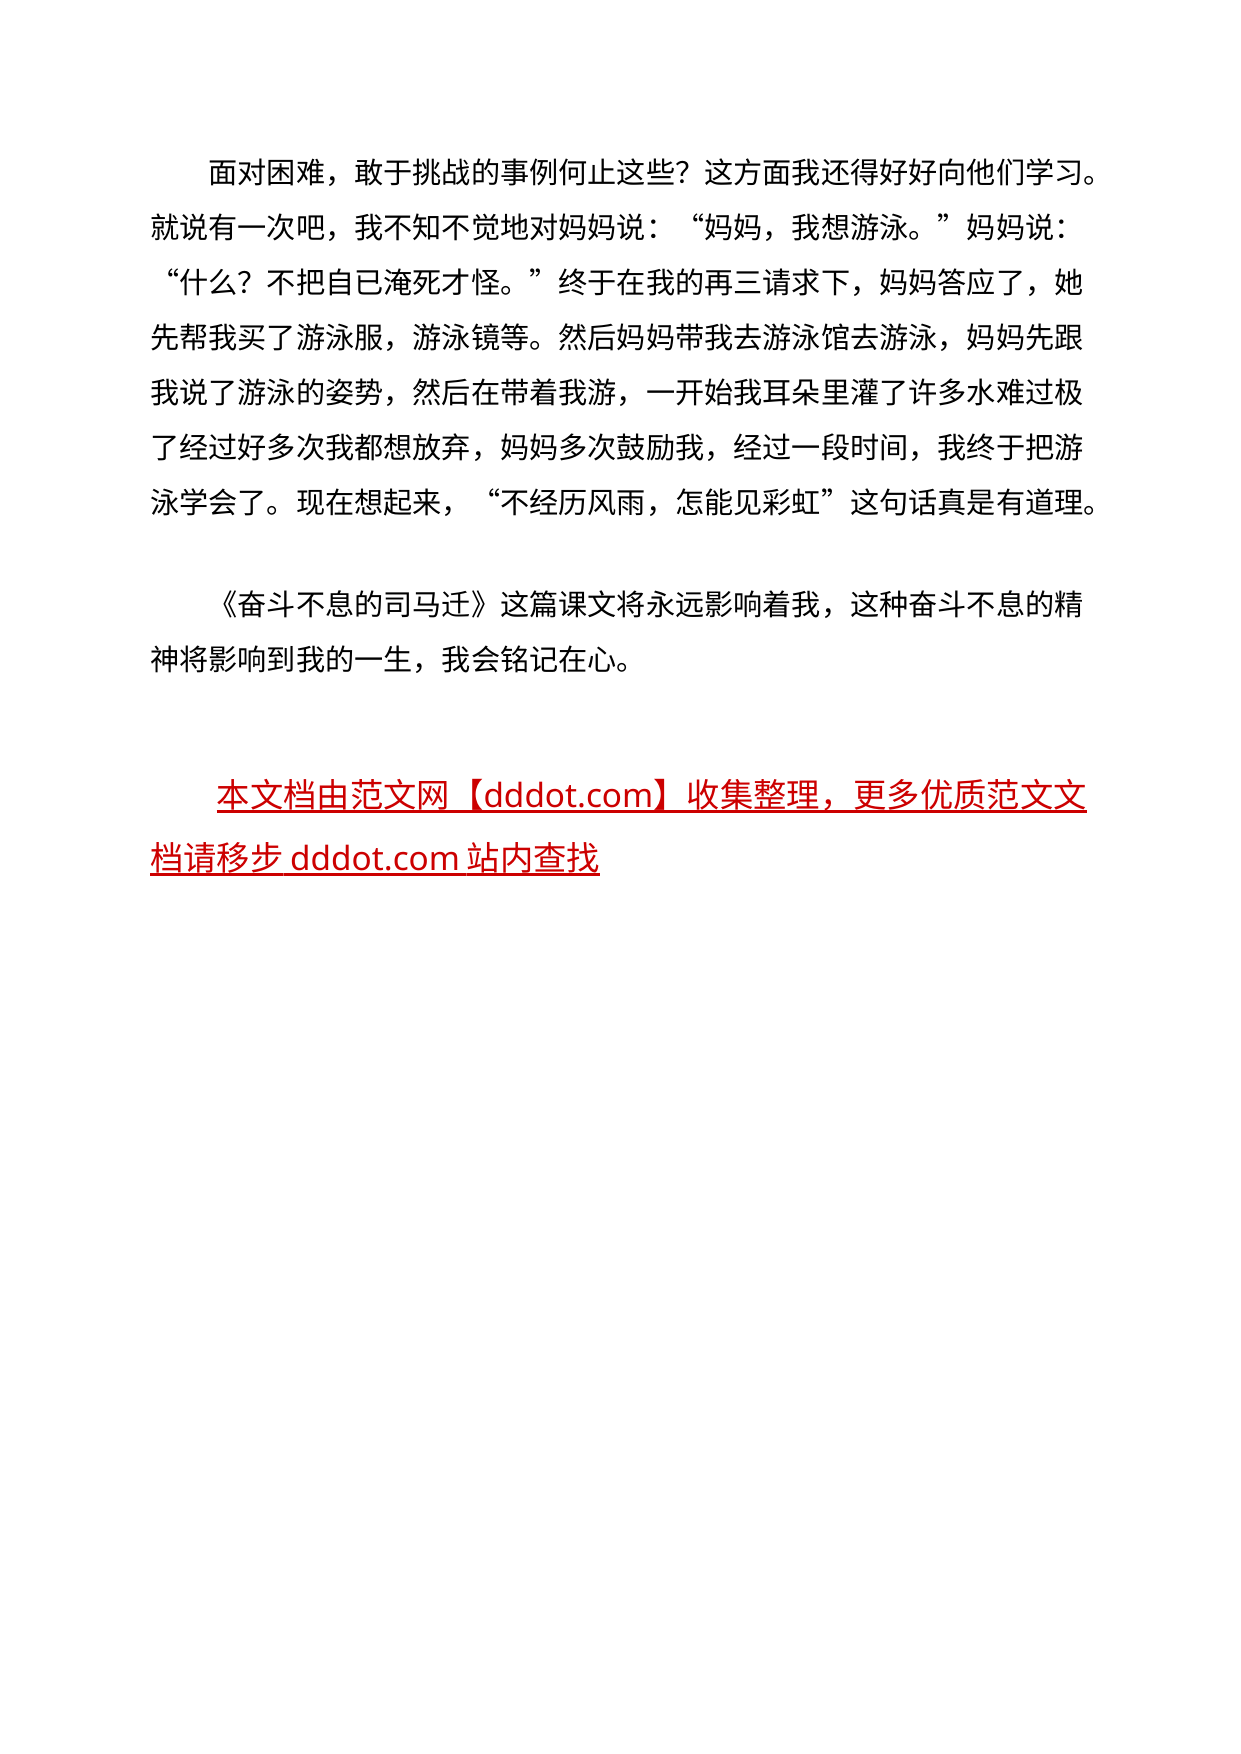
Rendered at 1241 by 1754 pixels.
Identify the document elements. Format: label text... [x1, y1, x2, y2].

text 《奋斗不息的司马迁》这篇课文将永远影响着我，这种奋斗不息的精神将影响到我的一生，我会铭记在心。 [150, 581, 1090, 678]
text 面对困难，敢于挑战的事例何止这些？这方面我还得好好向他们学习。就说有一次吧，我不知不觉地对妈妈说：“妈妈，我想游泳。”妈妈说：“什么？不把自已淹死才怪。”终于在我的再三请求下，妈妈答应了，她先帮我买了游泳服，游泳镜等。然后妈妈带我去游泳馆去游泳，妈妈先跟我说了游泳的姿势，然后在带着我游，一开始我耳朵里灌了许多水难过极了经过好多次我都想放弃，妈妈多次鼓励我，经过一段时间，我终于把游泳学会了。现在想起来，“不经历风雨，怎能见彩虹”这句话真是有道理。 [150, 150, 1090, 522]
text 本文档由范文网【dddot.com】收集整理，更多优质范文文档请移步dddot.com站内查找 [150, 769, 1090, 880]
